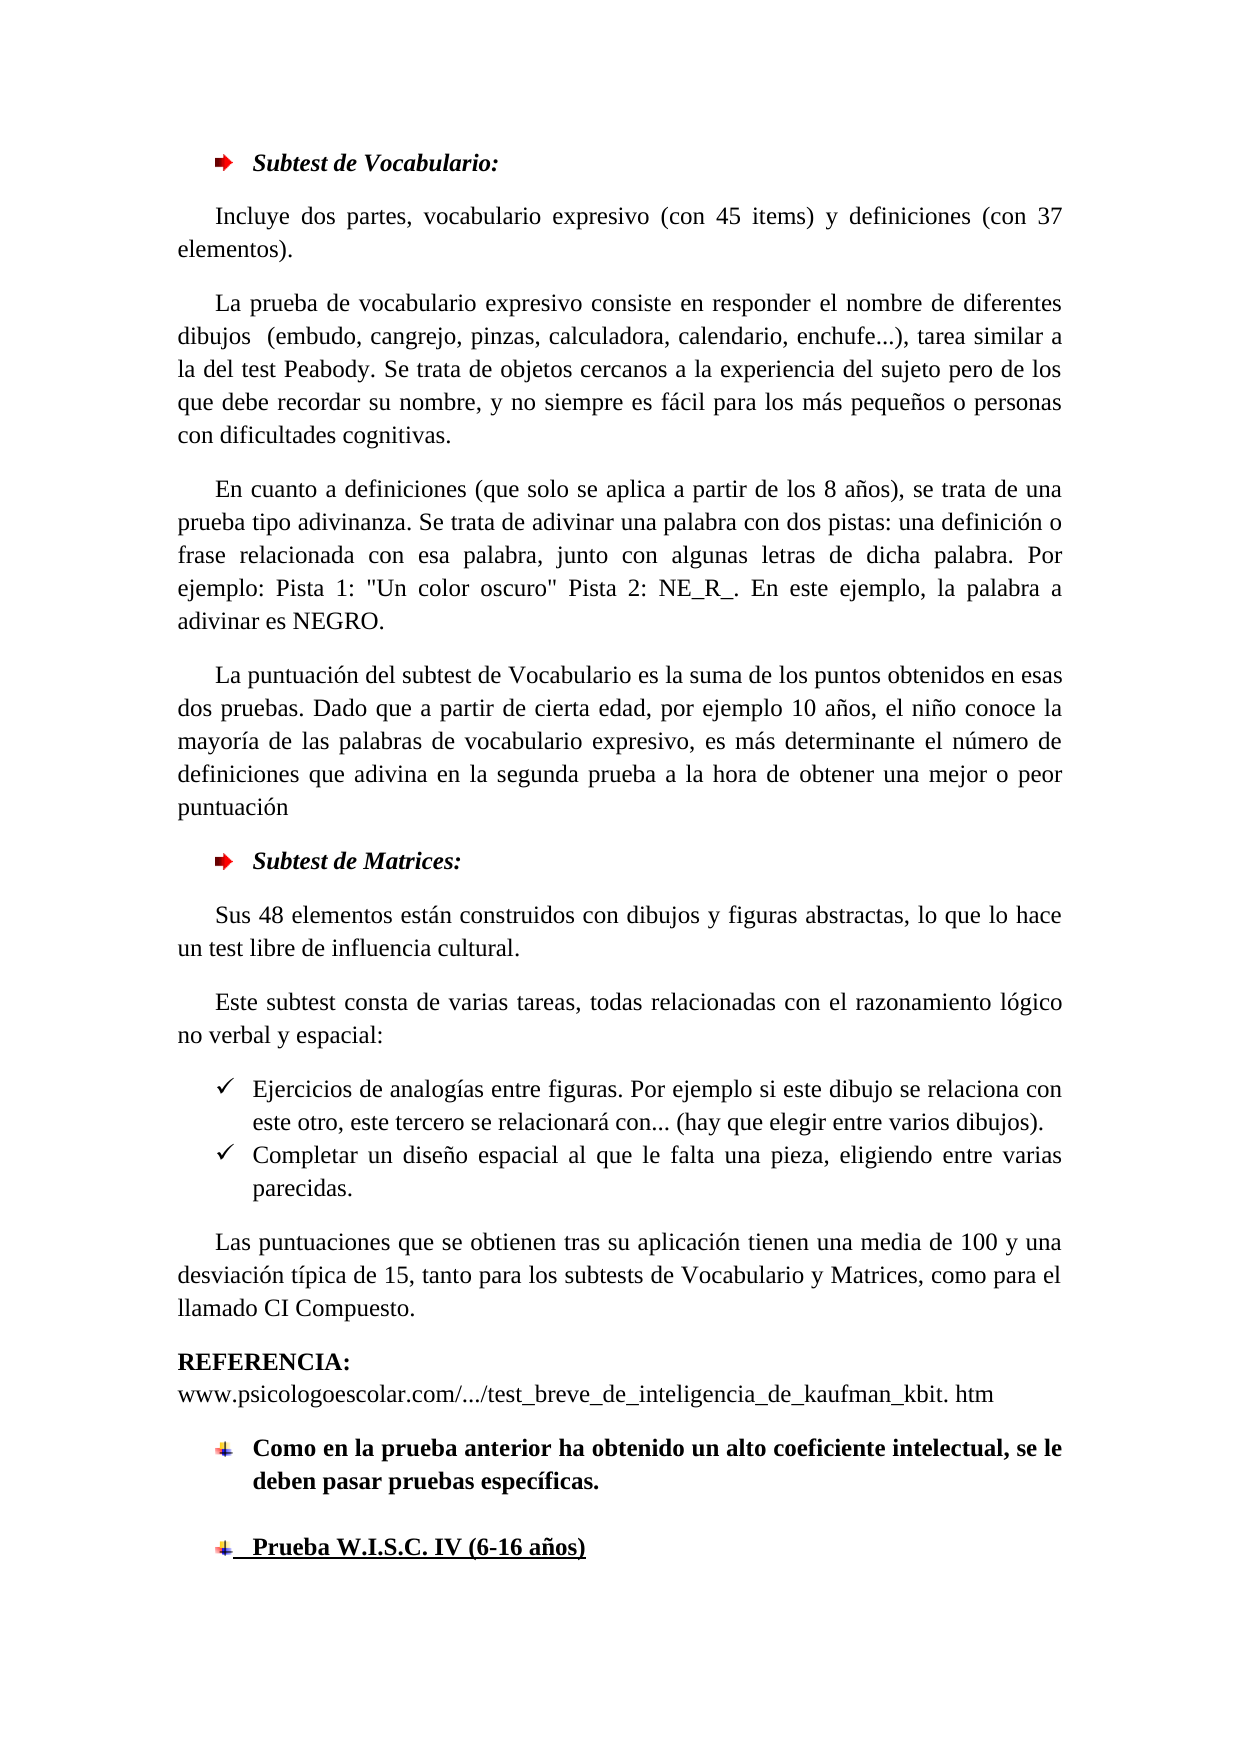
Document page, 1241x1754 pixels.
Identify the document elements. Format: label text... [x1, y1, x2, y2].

picture [215, 853, 233, 870]
picture [215, 1539, 233, 1556]
list Subtest de Matrices: [215, 846, 1063, 875]
text REFERENCIA: www.psicologoescolar.com/.../test_breve_de_inteligencia_de_kaufman_kbit. htm [177, 1347, 1063, 1408]
text La puntuación del subtest de Vocabulario es la suma de los puntos obtenidos en esas dos pruebas. Dado que a partir de cierta edad, por ejemplo 10 años, el niño conoce la mayoría de las palabras de vocabulario expresivo, es más determinante el número de definiciones que adivina en la segunda prueba a la hora de obtener una mejor o peor puntuación [177, 660, 1063, 821]
list Prueba W.I.S.C. IV (6-16 años) [215, 1532, 1063, 1561]
text La prueba de vocabulario expresivo consiste en responder el nombre de diferentes dibujos (embudo, cangrejo, pinzas, calculadora, calendario, enchufe...), tarea similar a la del test Peabody. Se trata de objetos cercanos a la experiencia del sujeto pero de los que debe recordar su nombre, y no siempre es fácil para los más pequeños o personas con dificultades cognitivas. [177, 288, 1063, 449]
text Incluye dos partes, vocabulario expresivo (con 45 items) y definiciones (con 37 elementos). [177, 201, 1063, 263]
picture [215, 1440, 233, 1457]
text Este subtest consta de varias tareas, todas relacionadas con el razonamiento lógico no verbal y espacial: [177, 987, 1063, 1049]
list Subtest de Vocabulario: [215, 148, 1063, 176]
text En cuanto a definiciones (que solo se aplica a partir de los 8 años), se trata de una prueba tipo adivinanza. Se trata de adivinar una palabra con dos pistas: una definición o frase relacionada con esa palabra, junto con algunas letras de dicha palabra. Por ejemplo: Pista 1: "Un color oscuro" Pista 2: NE_R_. En este ejemplo, la palabra a adivinar es NEGRO. [177, 474, 1063, 635]
picture [215, 154, 233, 171]
text Las puntuaciones que se obtienen tras su aplicación tienen una media de 100 y una desviación típica de 15, tanto para los subtests de Vocabulario y Matrices, como para el llamado CI Compuesto. [177, 1227, 1063, 1321]
text Sus 48 elementos están construidos con dibujos y figuras abstractas, lo que lo hace un test libre de influencia cultural. [177, 900, 1063, 962]
list Como en la prueba anterior ha obtenido un alto coeficiente intelectual, se le deben pasar pruebas específicas. [215, 1433, 1063, 1495]
list Ejercicios de analogías entre figuras. Por ejemplo si este dibujo se relaciona con este otro, este tercero se relacionará con... (hay que elegir entre varios dibujos). [215, 1074, 1063, 1136]
list Completar un diseño espacial al que le falta una pieza, eligiendo entre varias parecidas. [215, 1140, 1063, 1202]
